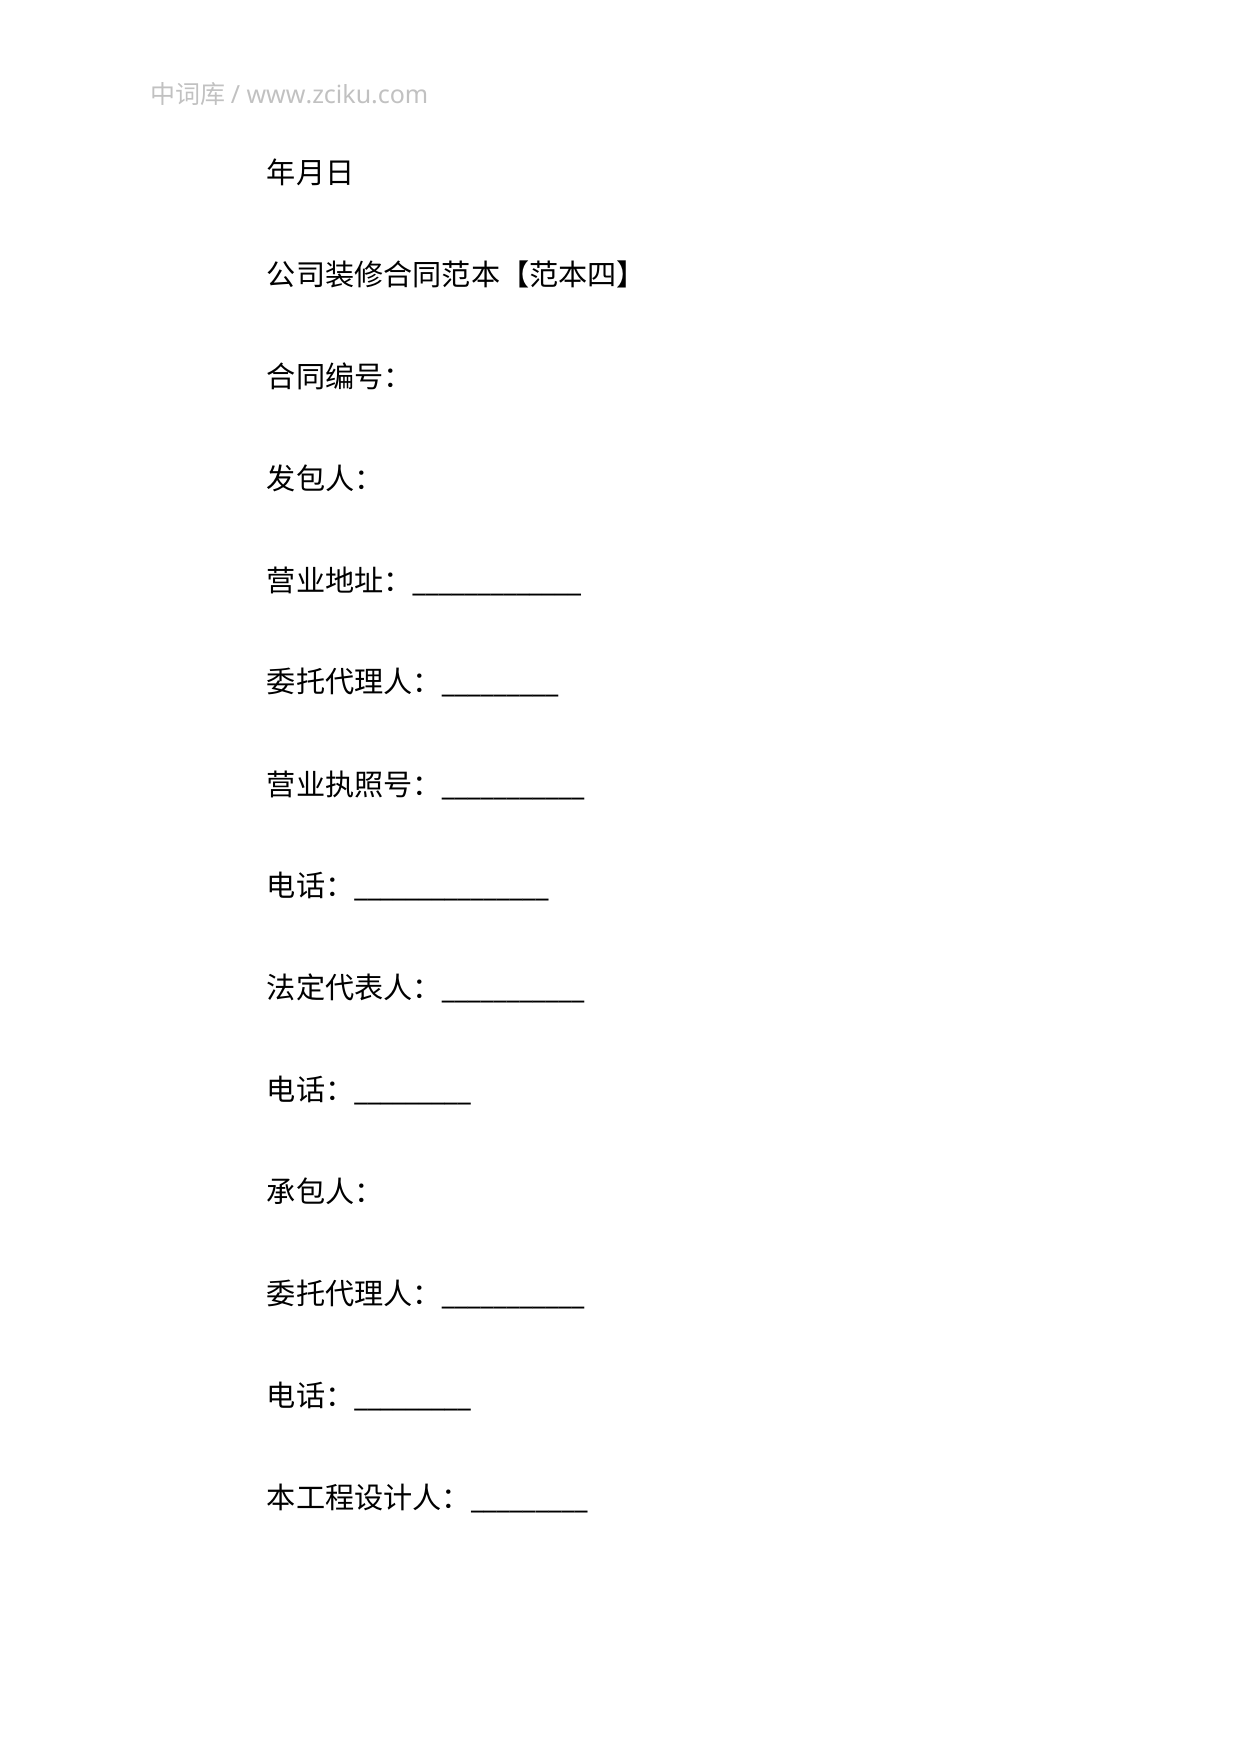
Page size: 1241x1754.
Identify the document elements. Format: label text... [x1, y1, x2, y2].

text 发包人： [150, 455, 1090, 498]
text 合同编号： [150, 353, 1090, 396]
text 营业执照号：___________ [150, 761, 1090, 803]
text 本工程设计人：_________ [150, 1475, 1090, 1517]
text 委托代理人：___________ [150, 1271, 1090, 1313]
text 电话：_________ [150, 1373, 1090, 1415]
text 年月日 [150, 150, 1090, 192]
text 委托代理人：_________ [150, 659, 1090, 701]
text 法定代表人：___________ [150, 965, 1090, 1007]
text 电话：_______________ [150, 863, 1090, 905]
text 承包人： [150, 1169, 1090, 1211]
text 公司装修合同范本【范本四】 [150, 252, 1090, 294]
text 营业地址：_____________ [150, 557, 1090, 599]
text 电话：_________ [150, 1067, 1090, 1109]
